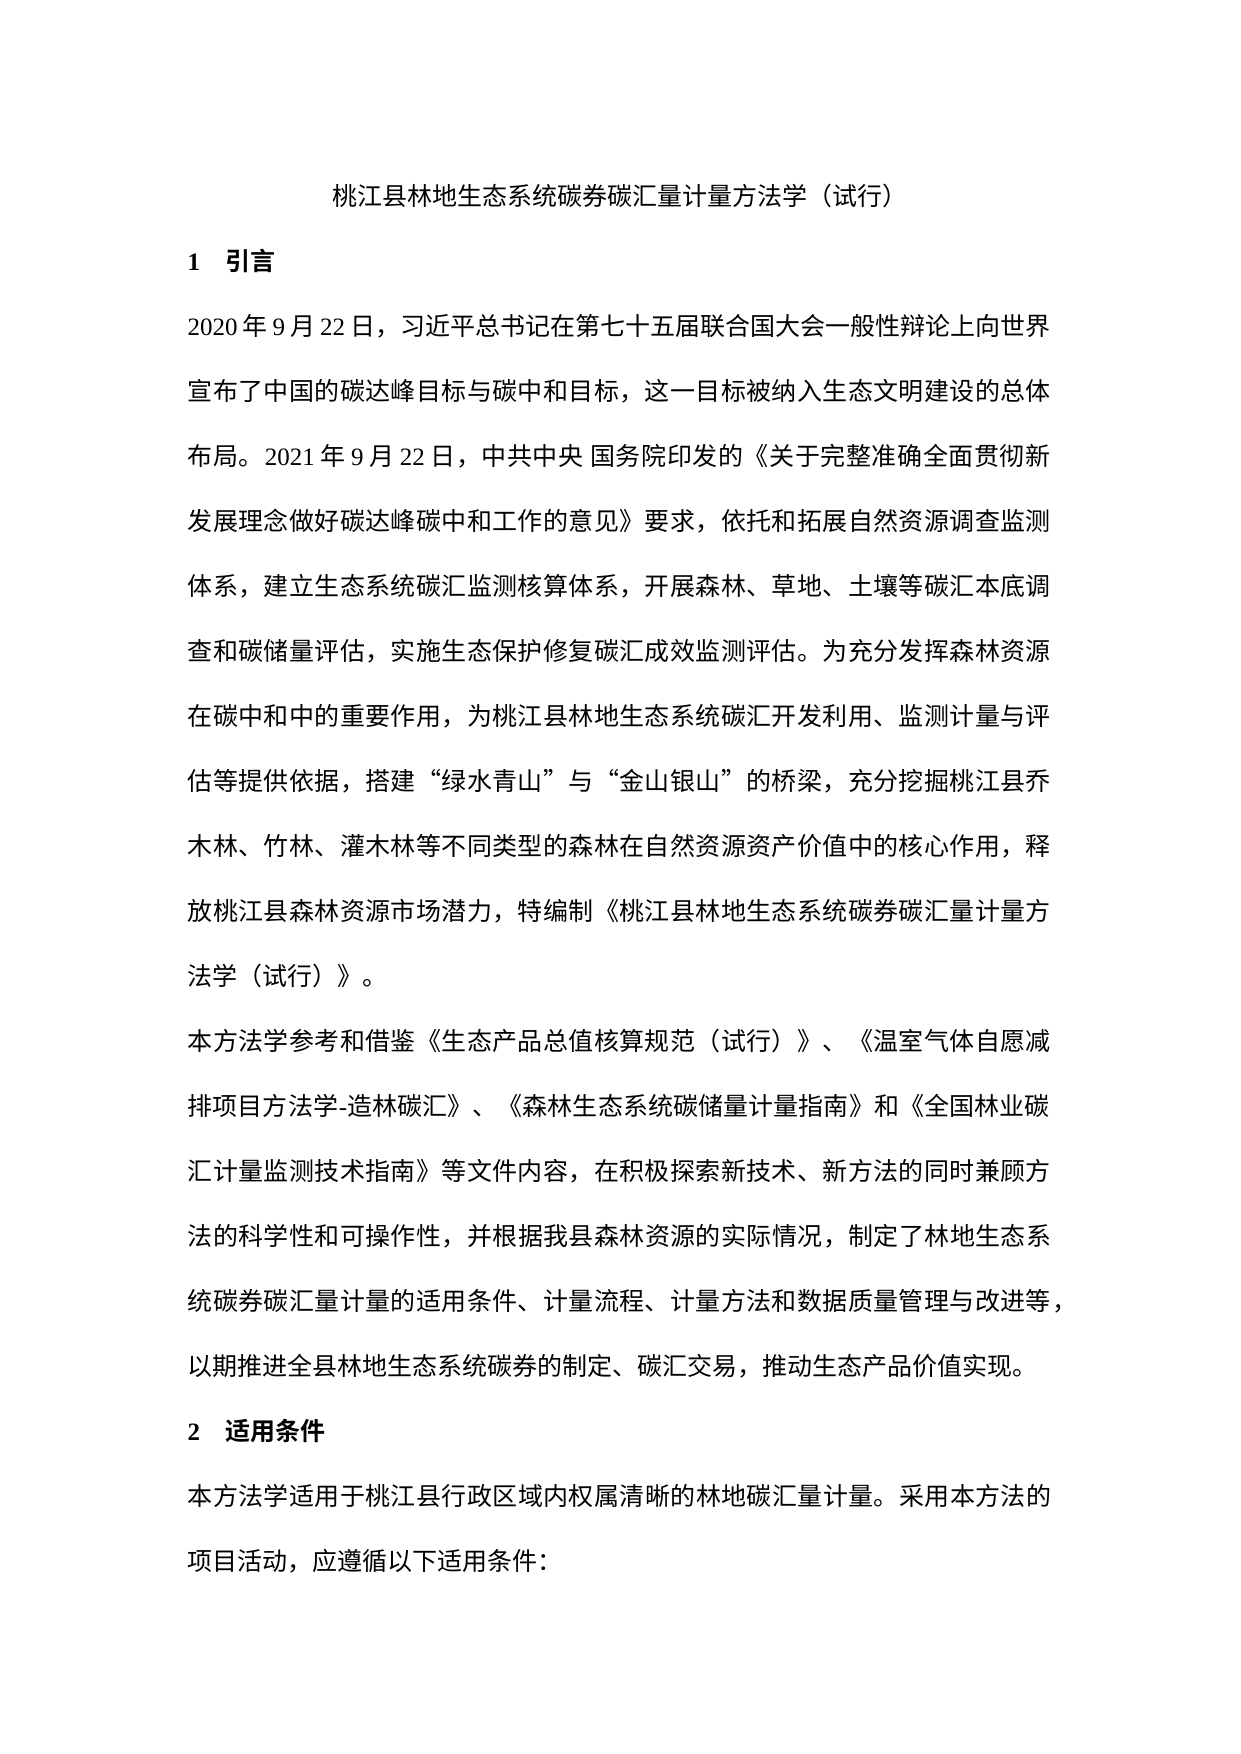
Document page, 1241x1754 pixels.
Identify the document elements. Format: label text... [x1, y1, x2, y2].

text 本方法学适用于桃江县行政区域内权属清晰的林地碳汇量计量。采用本方法的项目活动，应遵循以下适用条件： [187, 1462, 1053, 1592]
text 本方法学参考和借鉴《生态产品总值核算规范（试行）》、《温室气体自愿减排项目方法学-造林碳汇》、《森林生态系统碳储量计量指南》和《全国林业碳汇计量监测技术指南》等文件内容，在积极探索新技术、新方法的同时兼顾方法的科学性和可操作性，并根据我县森林资源的实际情况，制定了林地生态系统碳券碳汇量计量的适用条件、计量流程、计量方法和数据质量管理与改进等，以期推进全县林地生态系统碳券的制定、碳汇交易，推动生态产品价值实现。 [187, 1007, 1053, 1397]
text 2 适用条件 [187, 1397, 1053, 1462]
text 桃江县林地生态系统碳券碳汇量计量方法学（试行） [187, 162, 1053, 227]
text 2020年9月22日，习近平总书记在第七十五届联合国大会一般性辩论上向世界宣布了中国的碳达峰目标与碳中和目标，这一目标被纳入生态文明建设的总体布局。2021年9月22日，中共中央 国务院印发的《关于完整准确全面贯彻新发展理念做好碳达峰碳中和工作的意见》要求，依托和拓展自然资源调查监测体系，建立生态系统碳汇监测核算体系，开展森林、草地、土壤等碳汇本底调查和碳储量评估，实施生态保护修复碳汇成效监测评估。为充分发挥森林资源在碳中和中的重要作用，为桃江县林地生态系统碳汇开发利用、监测计量与评估等提供依据，搭建“绿水青山”与“金山银山”的桥梁，充分挖掘桃江县乔木林、竹林、灌木林等不同类型的森林在自然资源资产价值中的核心作用，释放桃江县森林资源市场潜力，特编制《桃江县林地生态系统碳券碳汇量计量方法学（试行）》。 [187, 292, 1053, 1007]
text 1 引言 [187, 227, 1053, 292]
